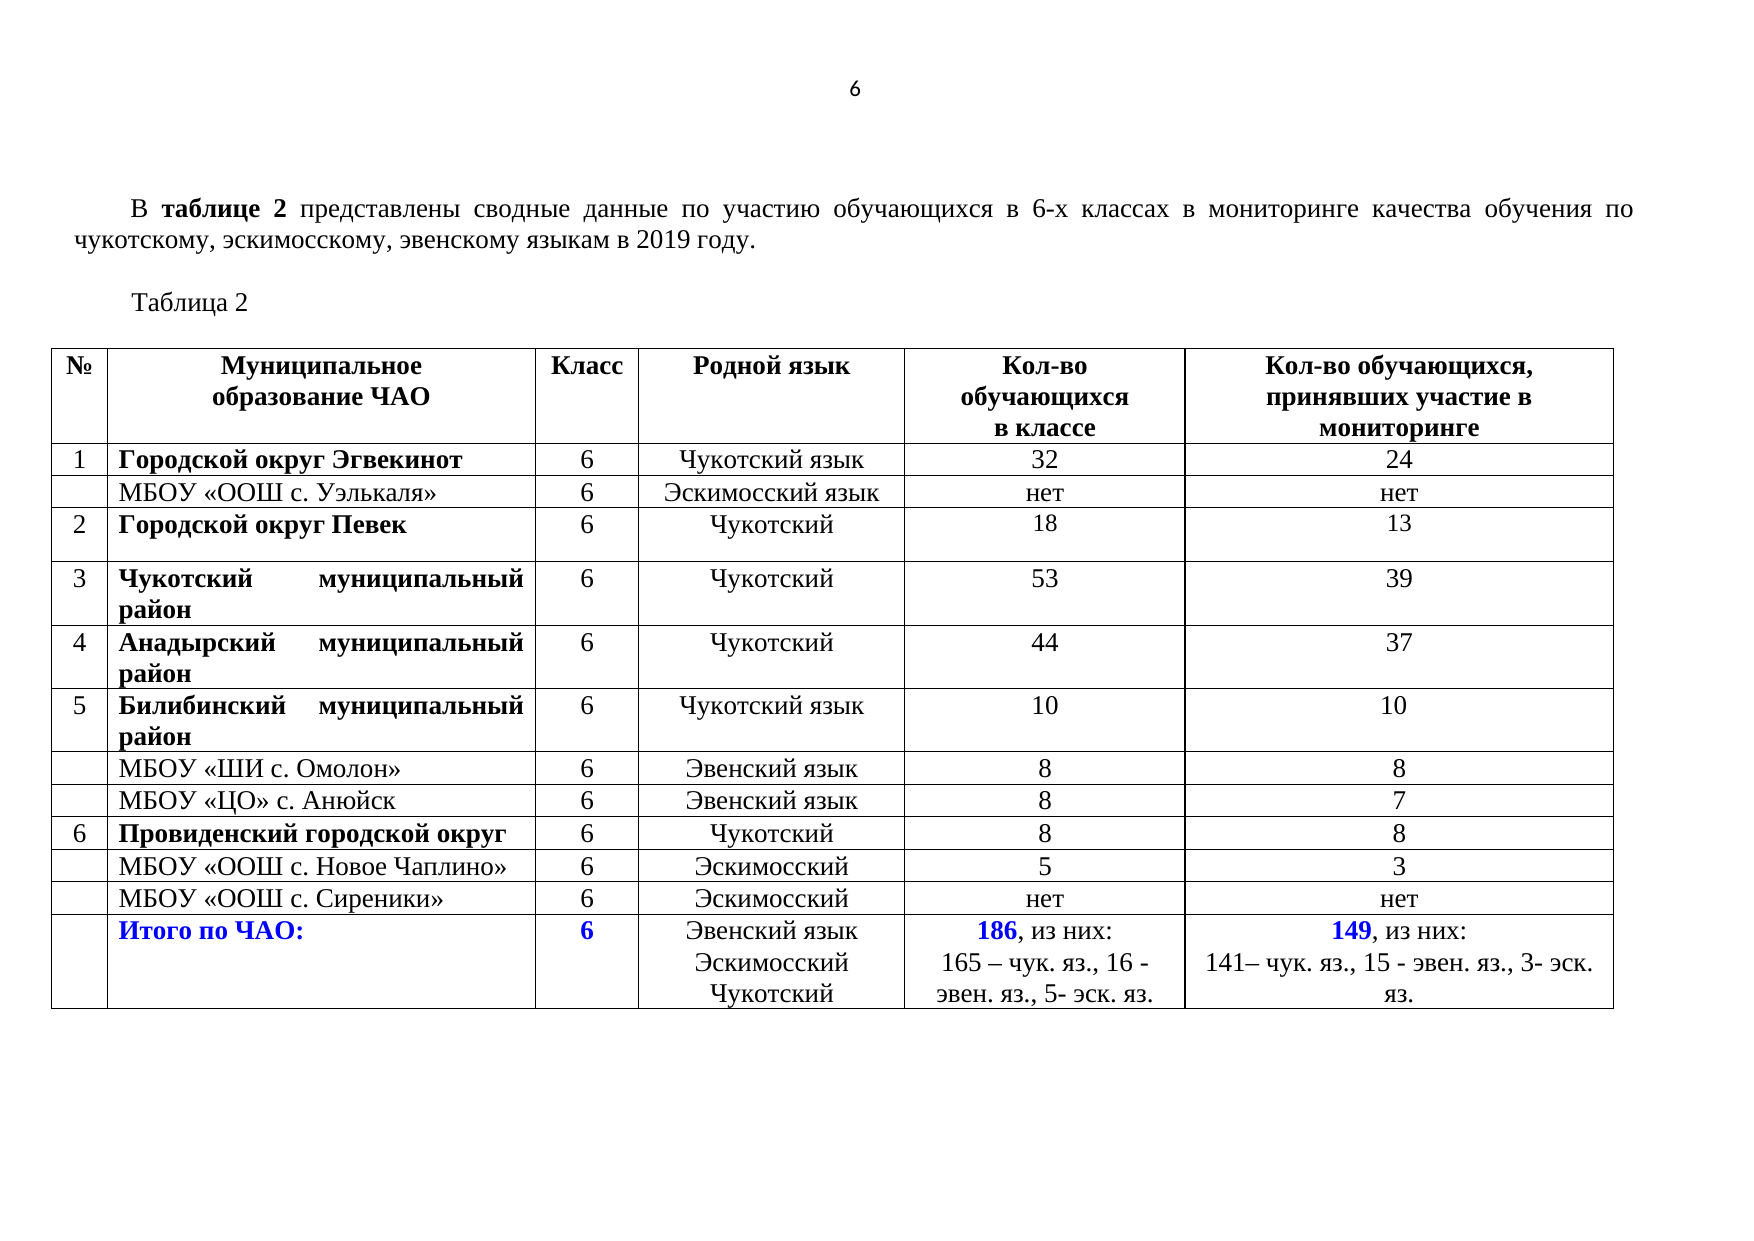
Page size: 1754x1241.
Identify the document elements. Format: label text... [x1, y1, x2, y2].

table_cell 7 [1186, 785, 1613, 816]
table_cell Эскимосский [639, 882, 904, 913]
table_cell нет [905, 476, 1184, 507]
table_cell 6 [536, 444, 638, 474]
table_header Кол-во обучающихся, принявших участие в мониторинге [1186, 349, 1613, 442]
table_cell 1 [52, 444, 107, 474]
table_cell Эскимосский [639, 850, 904, 881]
table_cell 6 [536, 882, 638, 913]
table_cell 4 [52, 626, 107, 688]
table_cell 3 [52, 562, 107, 624]
table_cell 39 [1186, 562, 1613, 624]
table_cell Эскимосский язык [639, 476, 904, 507]
table_cell нет [1186, 882, 1613, 913]
table_cell 3 [1186, 850, 1613, 881]
table_cell Итого по ЧАО: [108, 915, 535, 1008]
table_cell МБОУ «ШИ с. Омолон» [108, 752, 535, 783]
table_cell [52, 915, 107, 1008]
table_cell 6 [536, 508, 638, 561]
table_cell 37 [1186, 626, 1613, 688]
table_cell Эвенский язык Эскимосский Чукотский [639, 915, 904, 1008]
table_cell 186, из них: 165 – чук. яз., 16 - эвен. яз., 5- эск. яз. [905, 915, 1184, 1008]
table_cell 2 [52, 508, 107, 561]
table_cell Эвенский язык [639, 752, 904, 783]
table_cell [52, 850, 107, 881]
table_cell 10 [1186, 689, 1613, 751]
table_cell 8 [905, 785, 1184, 816]
table_cell Городской округ Певек [108, 508, 535, 561]
table_cell 10 [905, 689, 1184, 751]
table_cell МБОУ «ООШ с. Новое Чаплино» [108, 850, 535, 881]
table_cell 32 [905, 444, 1184, 474]
text В таблице 2 представлены сводные данные по участию обучающихся в 6-х классах в мониторинге качества обучения по чукотскому, эскимосскому, эвенскому языкам в 2019 году. [74, 192, 1636, 254]
table_cell [52, 882, 107, 913]
table_cell 53 [905, 562, 1184, 624]
table_cell 24 [1186, 444, 1613, 474]
table_cell нет [1186, 476, 1613, 507]
table_cell 6 [536, 689, 638, 751]
table_cell 5 [905, 850, 1184, 881]
table_cell 6 [536, 915, 638, 1008]
table_cell 5 [52, 689, 107, 751]
table_cell МБОУ «ООШ с. Сиреники» [108, 882, 535, 913]
table_cell 8 [1186, 752, 1613, 783]
table_cell 6 [536, 850, 638, 881]
table_cell 149, из них: 141– чук. яз., 15 - эвен. яз., 3- эск. яз. [1186, 915, 1613, 1008]
table_cell Чукотский муниципальный район [108, 562, 535, 624]
table_cell 6 [536, 785, 638, 816]
table_cell 6 [536, 817, 638, 849]
table_cell Провиденский городской округ [108, 817, 535, 849]
table_cell Эвенский язык [639, 785, 904, 816]
table_cell 6 [536, 476, 638, 507]
table_cell 8 [1186, 817, 1613, 849]
table_cell 44 [905, 626, 1184, 688]
table_cell 6 [536, 626, 638, 688]
table_cell МБОУ «ООШ с. Уэлькаля» [108, 476, 535, 507]
table_cell Анадырский муниципальный район [108, 626, 535, 688]
table_cell Чукотский [639, 562, 904, 624]
table_cell 6 [536, 752, 638, 783]
table_cell 13 [1186, 508, 1613, 561]
table_header Класс [536, 349, 638, 442]
table_header Родной язык [639, 349, 904, 442]
table_cell [52, 476, 107, 507]
table_cell [52, 785, 107, 816]
table_cell [52, 752, 107, 783]
table_cell нет [905, 882, 1184, 913]
table_header Кол-во обучающихся в классе [905, 349, 1184, 442]
table_cell Билибинский муниципальный район [108, 689, 535, 751]
table_header Муниципальное образование ЧАО [108, 349, 535, 442]
table_cell 6 [52, 817, 107, 849]
table_cell 8 [905, 817, 1184, 849]
table_cell Чукотский [639, 508, 904, 561]
table_cell Чукотский [639, 626, 904, 688]
text Таблица 2 [74, 286, 1636, 317]
table_cell 6 [536, 562, 638, 624]
table_cell 8 [905, 752, 1184, 783]
table_cell Городской округ Эгвекинот [108, 444, 535, 474]
table_cell МБОУ «ЦО» с. Анюйск [108, 785, 535, 816]
table_cell 18 [905, 508, 1184, 561]
table_cell Чукотский язык [639, 444, 904, 474]
table_cell Чукотский [639, 817, 904, 849]
table_cell Чукотский язык [639, 689, 904, 751]
table_header № [52, 349, 107, 442]
